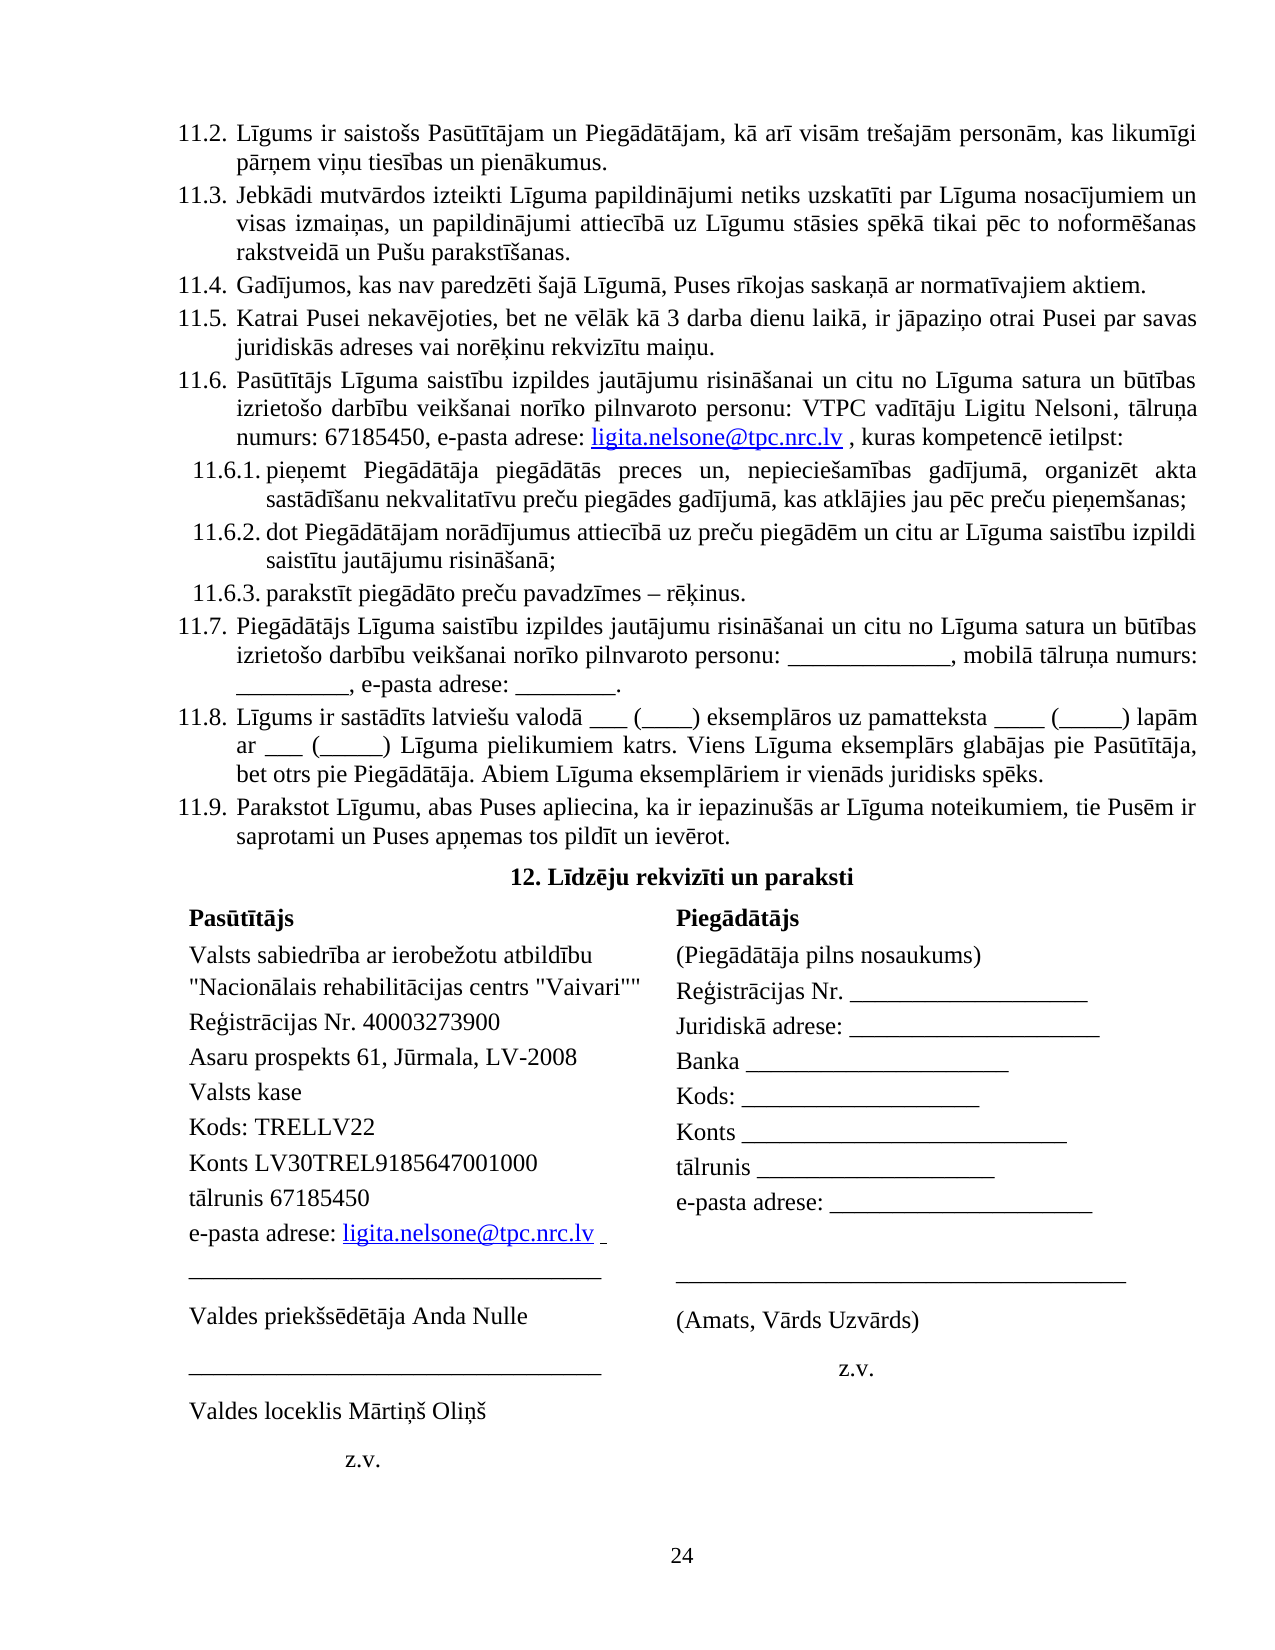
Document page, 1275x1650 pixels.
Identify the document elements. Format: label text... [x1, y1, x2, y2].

table_cell (Piegādātāja pilns nosaukums) Reģistrācijas Nr. ___________________ Juridiskā adrese: ____________________ Banka _____________________ Kods: ___________________ Konts __________________________ tālrunis ___________________ e-pasta adrese: _____________________ ____________________________________ (Amats, Vārds Uzvārds) z.v. [665, 941, 1178, 1492]
list Pasūtītājs Līguma saistību izpildes jautājumu risināšanai un citu no Līguma satura un būtības izrietošo darbību veikšanai norīko pilnvaroto personu: VTPC vadītāju Ligitu Nelsoni, tālruņa numurs: 67185450, e-pasta adrese: ligita.nelsone@tpc.nrc.lv , kuras kompetencē ietilpst: [177, 365, 1198, 451]
table_header Piegādātājs [665, 897, 1178, 941]
list Līdzēju rekvizīti un paraksti [177, 862, 1186, 891]
list Katrai Pusei nekavējoties, bet ne vēlāk kā 3 darba dienu laikā, ir jāpaziņo otrai Pusei par savas juridiskās adreses vai norēķinu rekvizītu maiņu. [177, 303, 1198, 361]
table_cell Valsts sabiedrība ar ierobežotu atbildību "Nacionālais rehabilitācijas centrs "Vaivari"" Reģistrācijas Nr. 40003273900 Asaru prospekts 61, Jūrmala, LV-2008 Valsts kase Kods: TRELLV22 Konts LV30TREL9185647001000 tālrunis 67185450 e-pasta adrese: ligita.nelsone@tpc.nrc.lv _________________________________ Valdes priekšsēdētāja Anda Nulle _________________________________ Valdes loceklis Mārtiņš Oliņš z.v. [177, 941, 664, 1492]
list Līgums ir sastādīts latviešu valodā ___ (____) eksemplāros uz pamatteksta ____ (_____) lapām ar ___ (_____) Līguma pielikumiem katrs. Viens Līguma eksemplārs glabājas pie Pasūtītāja, bet otrs pie Piegādātāja. Abiem Līguma eksemplāriem ir vienāds juridisks spēks. [177, 702, 1198, 788]
list Piegādātājs Līguma saistību izpildes jautājumu risināšanai un citu no Līguma satura un būtības izrietošo darbību veikšanai norīko pilnvaroto personu: _____________, mobilā tālruņa numurs: _________, e-pasta adrese: ________. [177, 611, 1198, 698]
table_header Pasūtītājs [177, 897, 664, 941]
list pieņemt Piegādātāja piegādātās preces un, nepieciešamības gadījumā, organizēt akta sastādīšanu nekvalitatīvu preču piegādes gadījumā, kas atklājies jau pēc preču pieņemšanas; [192, 455, 1198, 513]
list parakstīt piegādāto preču pavadzīmes – rēķinus. [192, 578, 1198, 607]
list dot Piegādātājam norādījumus attiecībā uz preču piegādēm un citu ar Līguma saistību izpildi saistītu jautājumu risināšanā; [192, 517, 1198, 574]
list Gadījumos, kas nav paredzēti šajā Līgumā, Puses rīkojas saskaņā ar normatīvajiem aktiem. [177, 270, 1198, 299]
list Jebkādi mutvārdos izteikti Līguma papildinājumi netiks uzskatīti par Līguma nosacījumiem un visas izmaiņas, un papildinājumi attiecībā uz Līgumu stāsies spēkā tikai pēc to noformēšanas rakstveidā un Pušu parakstīšanas. [177, 180, 1198, 266]
list Parakstot Līgumu, abas Puses apliecina, ka ir iepazinušās ar Līguma noteikumiem, tie Pusēm ir saprotami un Puses apņemas tos pildīt un ievērot. [177, 792, 1198, 850]
list Līgums ir saistošs Pasūtītājam un Piegādātājam, kā arī visām trešajām personām, kas likumīgi pārņem viņu tiesības un pienākumus. [177, 118, 1198, 176]
